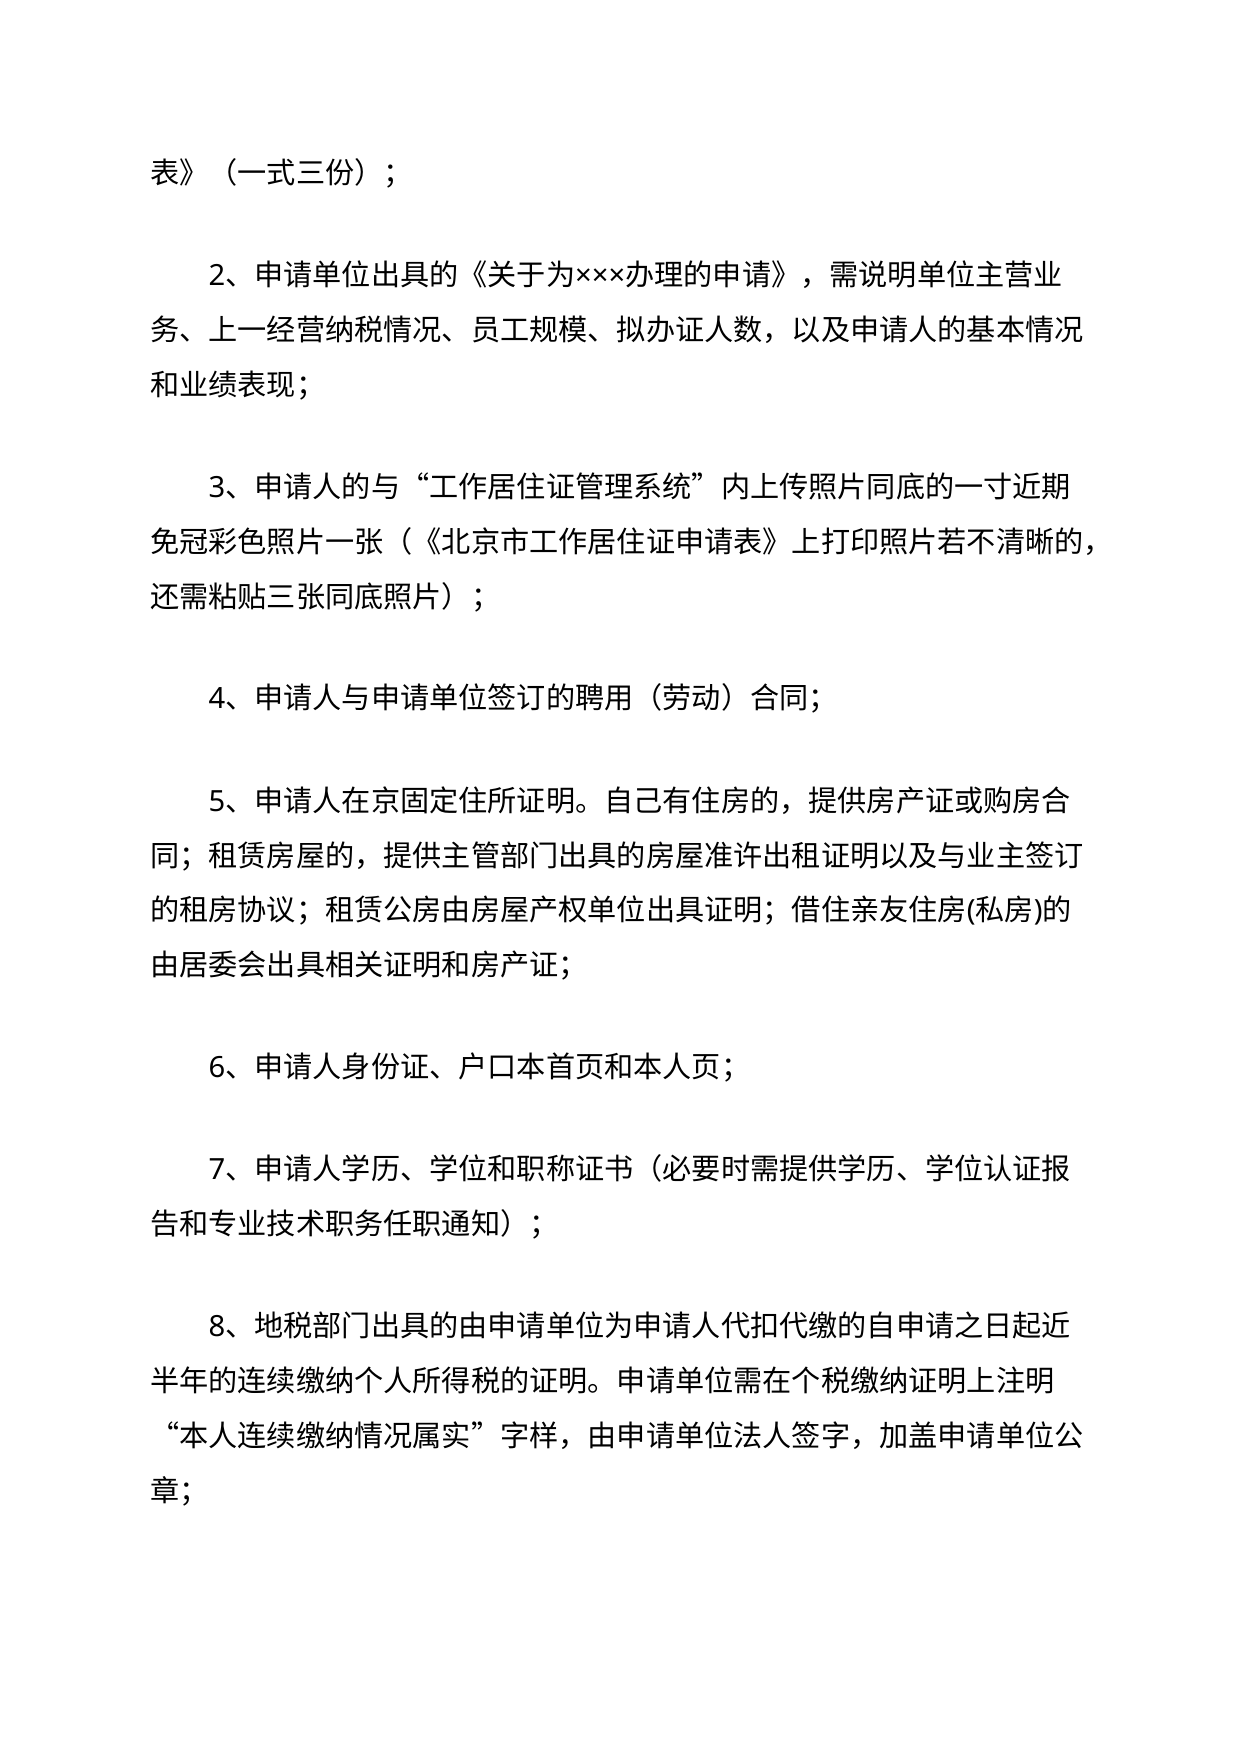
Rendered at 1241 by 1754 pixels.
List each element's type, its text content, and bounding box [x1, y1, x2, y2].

text 5、申请人在京固定住所证明。自己有住房的，提供房产证或购房合同；租赁房屋的，提供主管部门出具的房屋准许出租证明以及与业主签订的租房协议；租赁公房由房屋产权单位出具证明；借住亲友住房(私房)的由居委会出具相关证明和房产证； [150, 777, 1090, 984]
text 8、地税部门出具的由申请单位为申请人代扣代缴的自申请之日起近半年的连续缴纳个人所得税的证明。申请单位需在个税缴纳证明上注明“本人连续缴纳情况属实”字样，由申请单位法人签字，加盖申请单位公章； [150, 1302, 1090, 1509]
text 4、申请人与申请单位签订的聘用（劳动）合同； [150, 675, 1090, 717]
text 7、申请人学历、学位和职称证书（必要时需提供学历、学位认证报告和专业技术职务任职通知）； [150, 1146, 1090, 1243]
text 2、申请单位出具的《关于为×××办理的申请》，需说明单位主营业务、上一经营纳税情况、员工规模、拟办证人数，以及申请人的基本情况和业绩表现； [150, 252, 1090, 404]
text 3、申请人的与“工作居住证管理系统”内上传照片同底的一寸近期免冠彩色照片一张（《北京市工作居住证申请表》上打印照片若不清晰的，还需粘贴三张同底照片）； [150, 463, 1090, 616]
text 6、申请人身份证、户口本首页和本人页； [150, 1044, 1090, 1086]
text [150, 150, 1090, 192]
